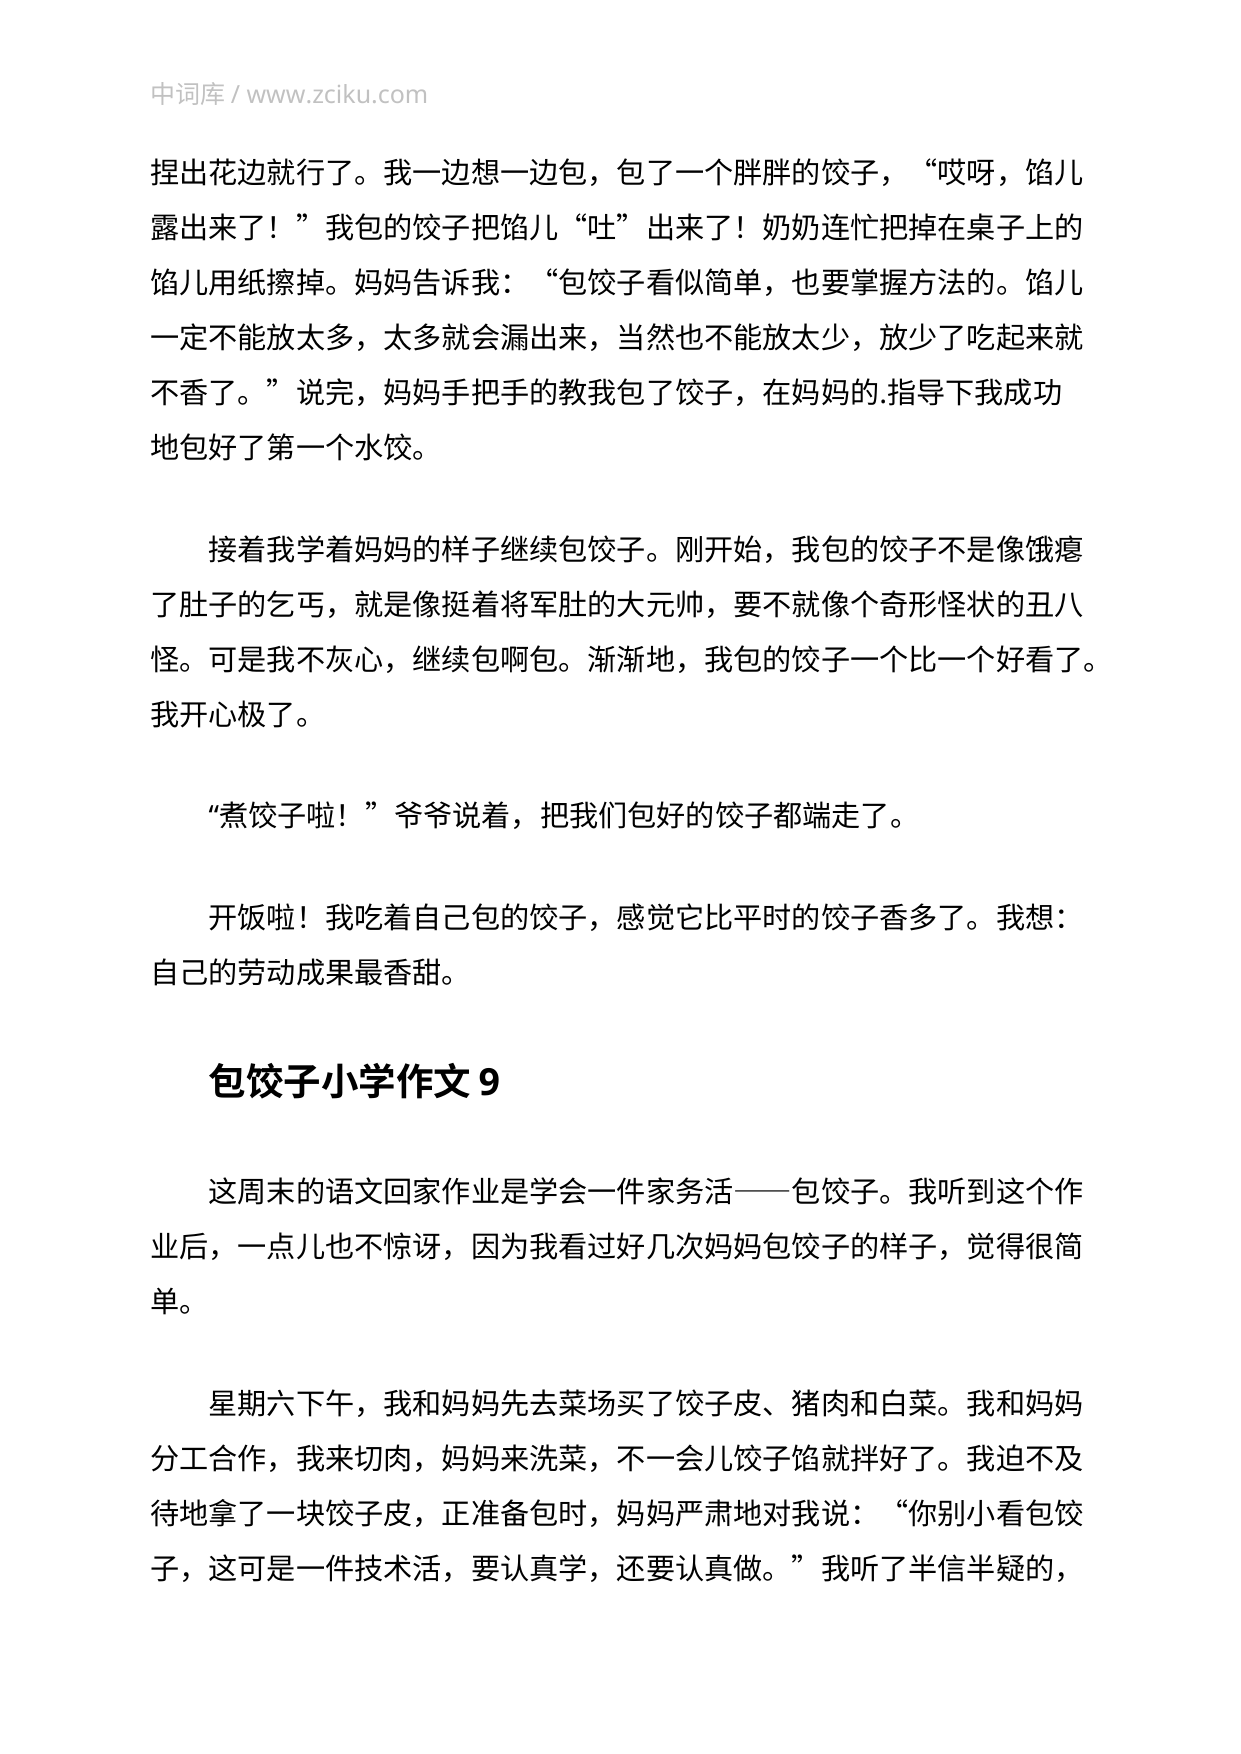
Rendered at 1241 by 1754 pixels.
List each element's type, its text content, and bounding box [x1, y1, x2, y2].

text 包饺子小学作文9 [150, 1051, 1090, 1106]
text 接着我学着妈妈的样子继续包饺子。刚开始，我包的饺子不是像饿瘪了肚子的乞丐，就是像挺着将军肚的大元帅，要不就像个奇形怪状的丑八怪。可是我不灰心，继续包啊包。渐渐地，我包的饺子一个比一个好看了。我开心极了。 [150, 526, 1090, 733]
text 这周末的语文回家作业是学会一件家务活——包饺子。我听到这个作业后，一点儿也不惊讶，因为我看过好几次妈妈包饺子的样子，觉得很简单。 [150, 1169, 1090, 1321]
text 开饭啦！我吃着自己包的饺子，感觉它比平时的饺子香多了。我想：自己的劳动成果最香甜。 [150, 895, 1090, 992]
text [150, 1381, 1090, 1588]
text “煮饺子啦！”爷爷说着，把我们包好的饺子都端走了。 [150, 793, 1090, 835]
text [150, 150, 1090, 467]
